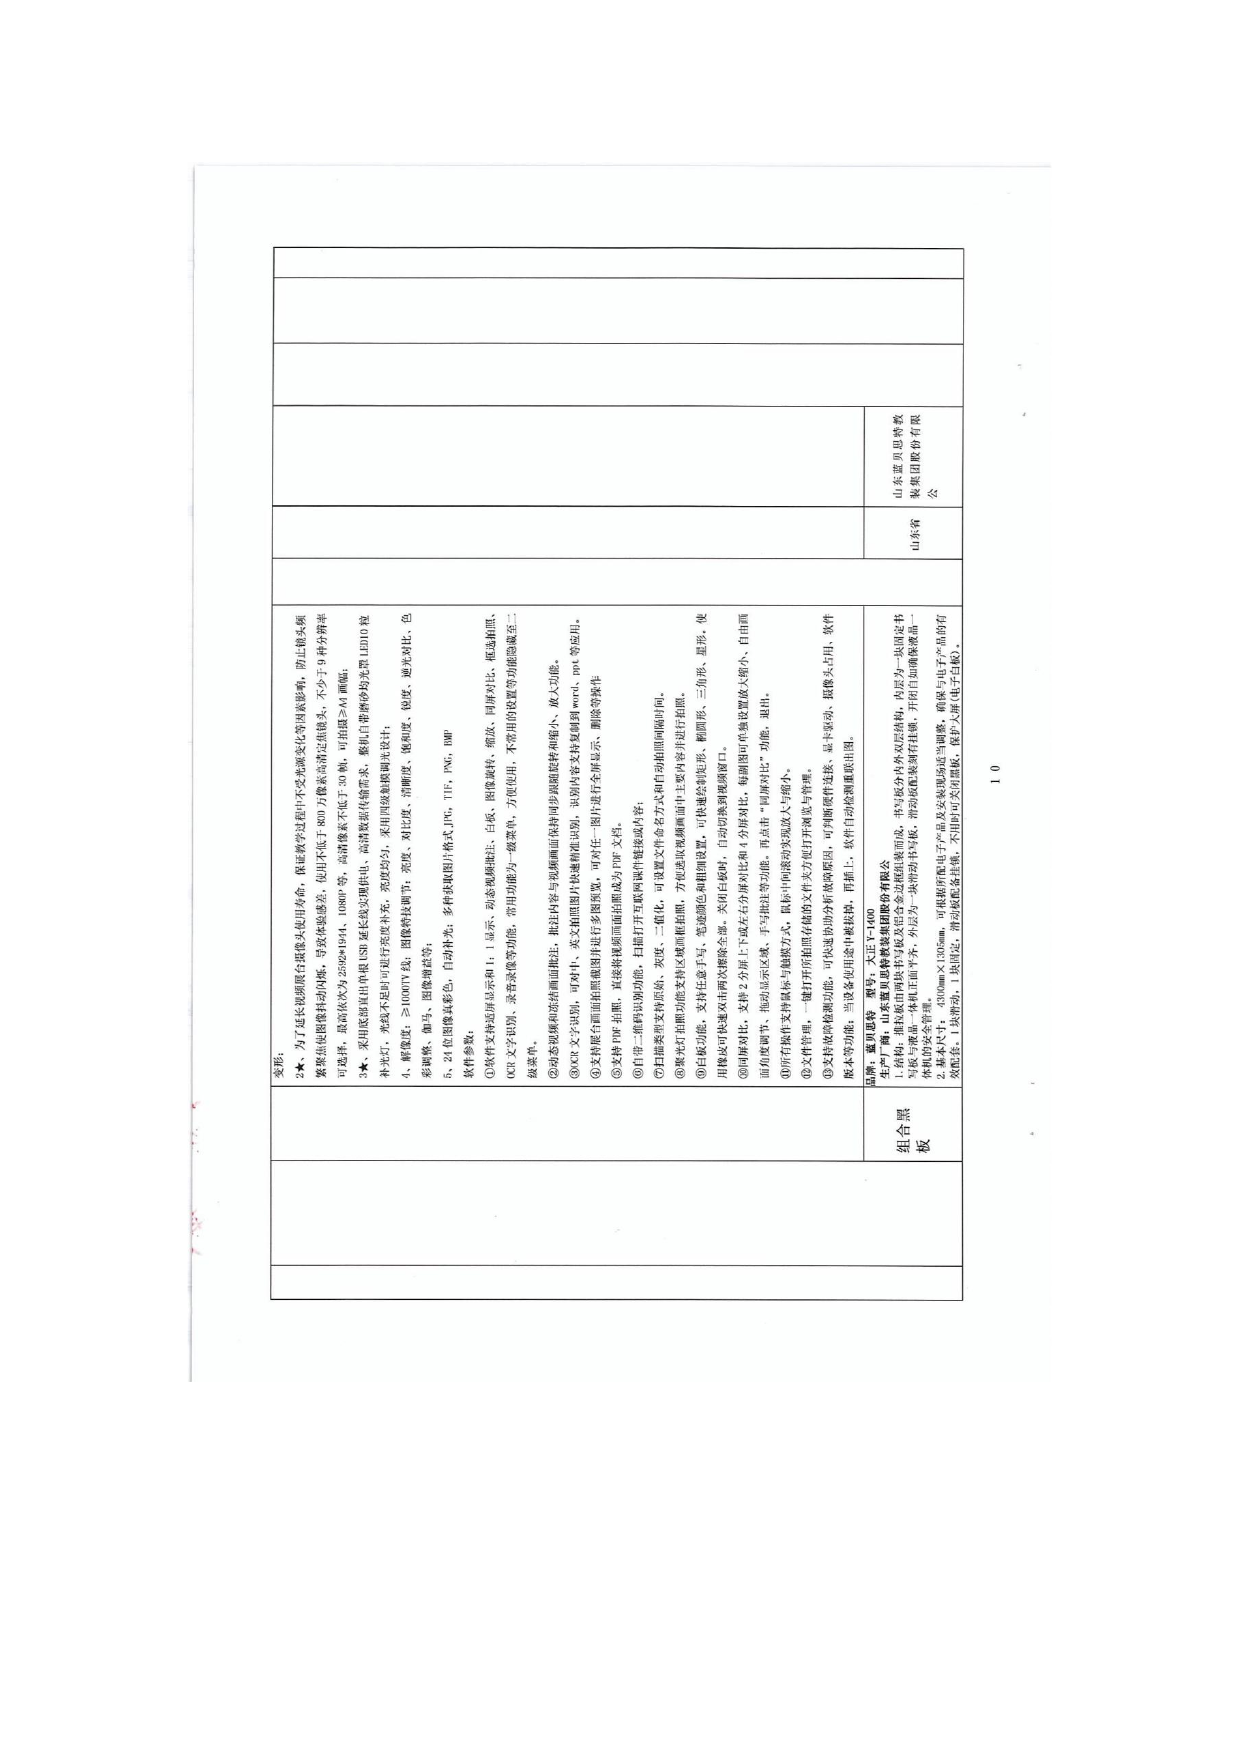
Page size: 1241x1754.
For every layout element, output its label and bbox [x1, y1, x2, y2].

picture [187, 162, 1052, 1382]
